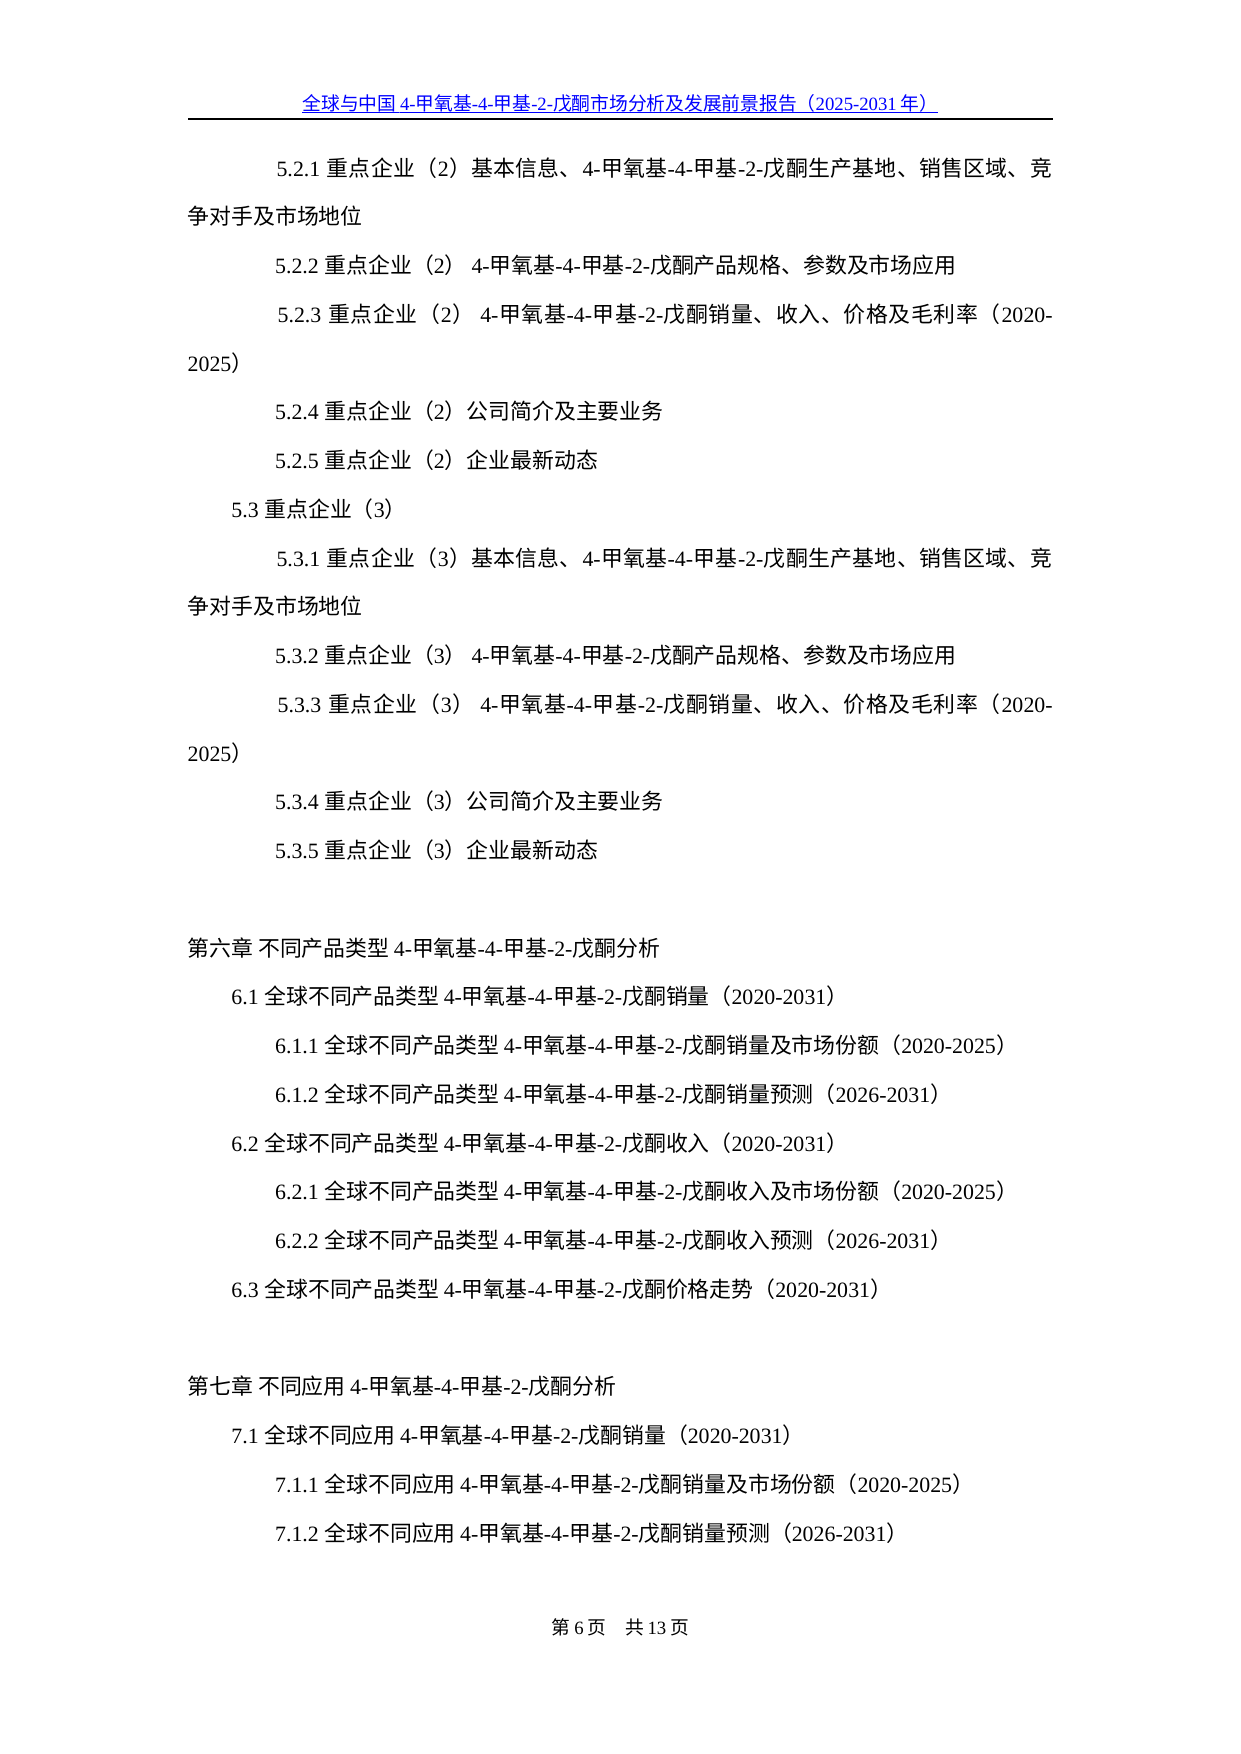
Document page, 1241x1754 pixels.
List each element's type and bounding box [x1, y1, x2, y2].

text [187, 150, 1053, 1548]
